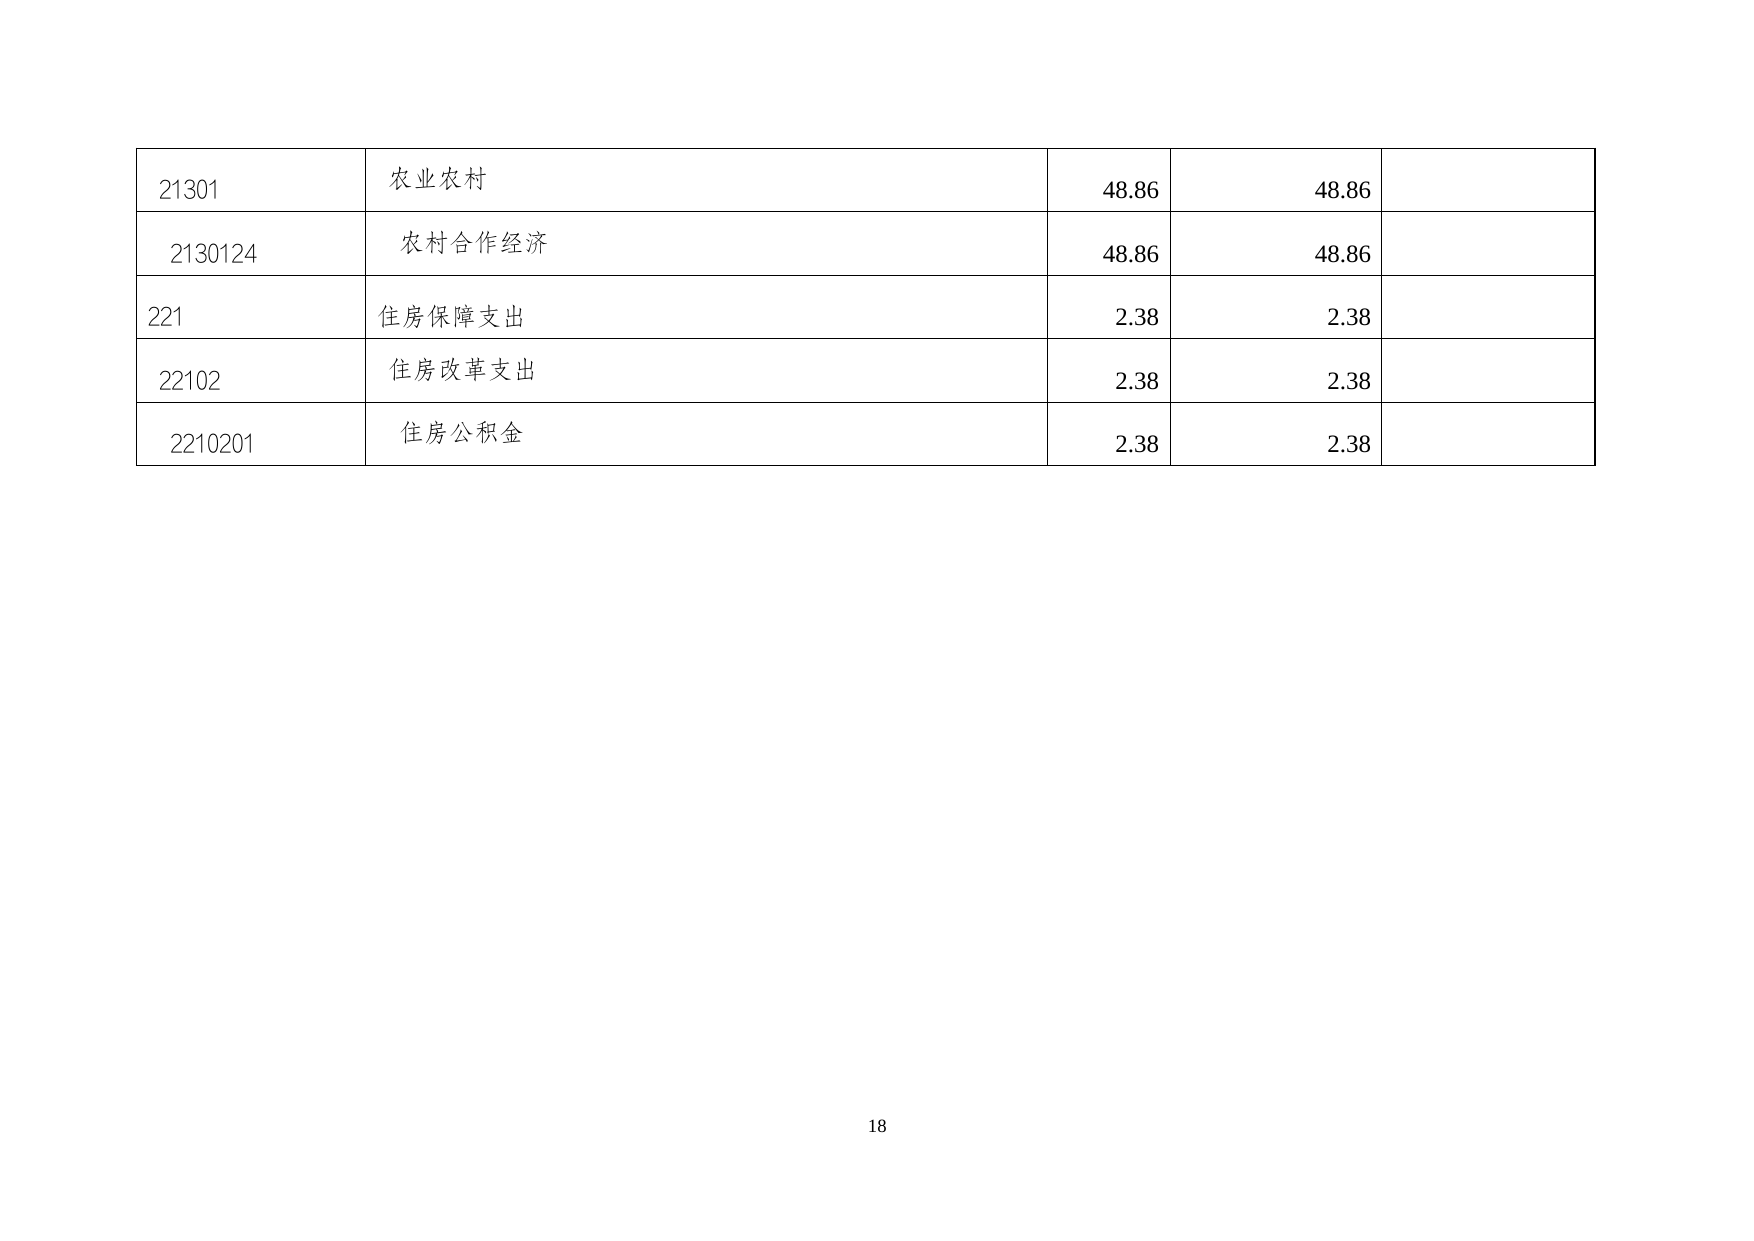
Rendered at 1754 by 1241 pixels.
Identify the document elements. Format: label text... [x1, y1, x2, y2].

table_cell 2.38 [1171, 339, 1381, 402]
table_cell 2210201 [137, 403, 365, 465]
table_cell [1382, 276, 1594, 338]
table_cell [1382, 149, 1594, 211]
table_cell 2.38 [1048, 339, 1170, 402]
table_cell [1382, 212, 1594, 275]
table_cell 农村合作经济 [366, 212, 1047, 275]
table_cell 2.38 [1171, 276, 1381, 338]
table_cell 2.38 [1048, 276, 1170, 338]
table_cell 住房公积金 [366, 403, 1047, 465]
table_cell 221 [137, 276, 365, 338]
table_cell 2130124 [137, 212, 365, 275]
table_cell 48.86 [1171, 149, 1381, 211]
table_cell 48.86 [1048, 149, 1170, 211]
table_cell 住房改革支出 [366, 339, 1047, 402]
table_cell 住房保障支出 [366, 276, 1047, 338]
table_cell 48.86 [1171, 212, 1381, 275]
table_cell 22102 [137, 339, 365, 402]
table_cell 2.38 [1048, 403, 1170, 465]
table_cell 48.86 [1048, 212, 1170, 275]
table_cell 农业农村 [366, 149, 1047, 211]
table_cell [1382, 339, 1594, 402]
table_cell 2.38 [1171, 403, 1381, 465]
table_cell 21301 [137, 149, 365, 211]
table_cell [1382, 403, 1594, 465]
